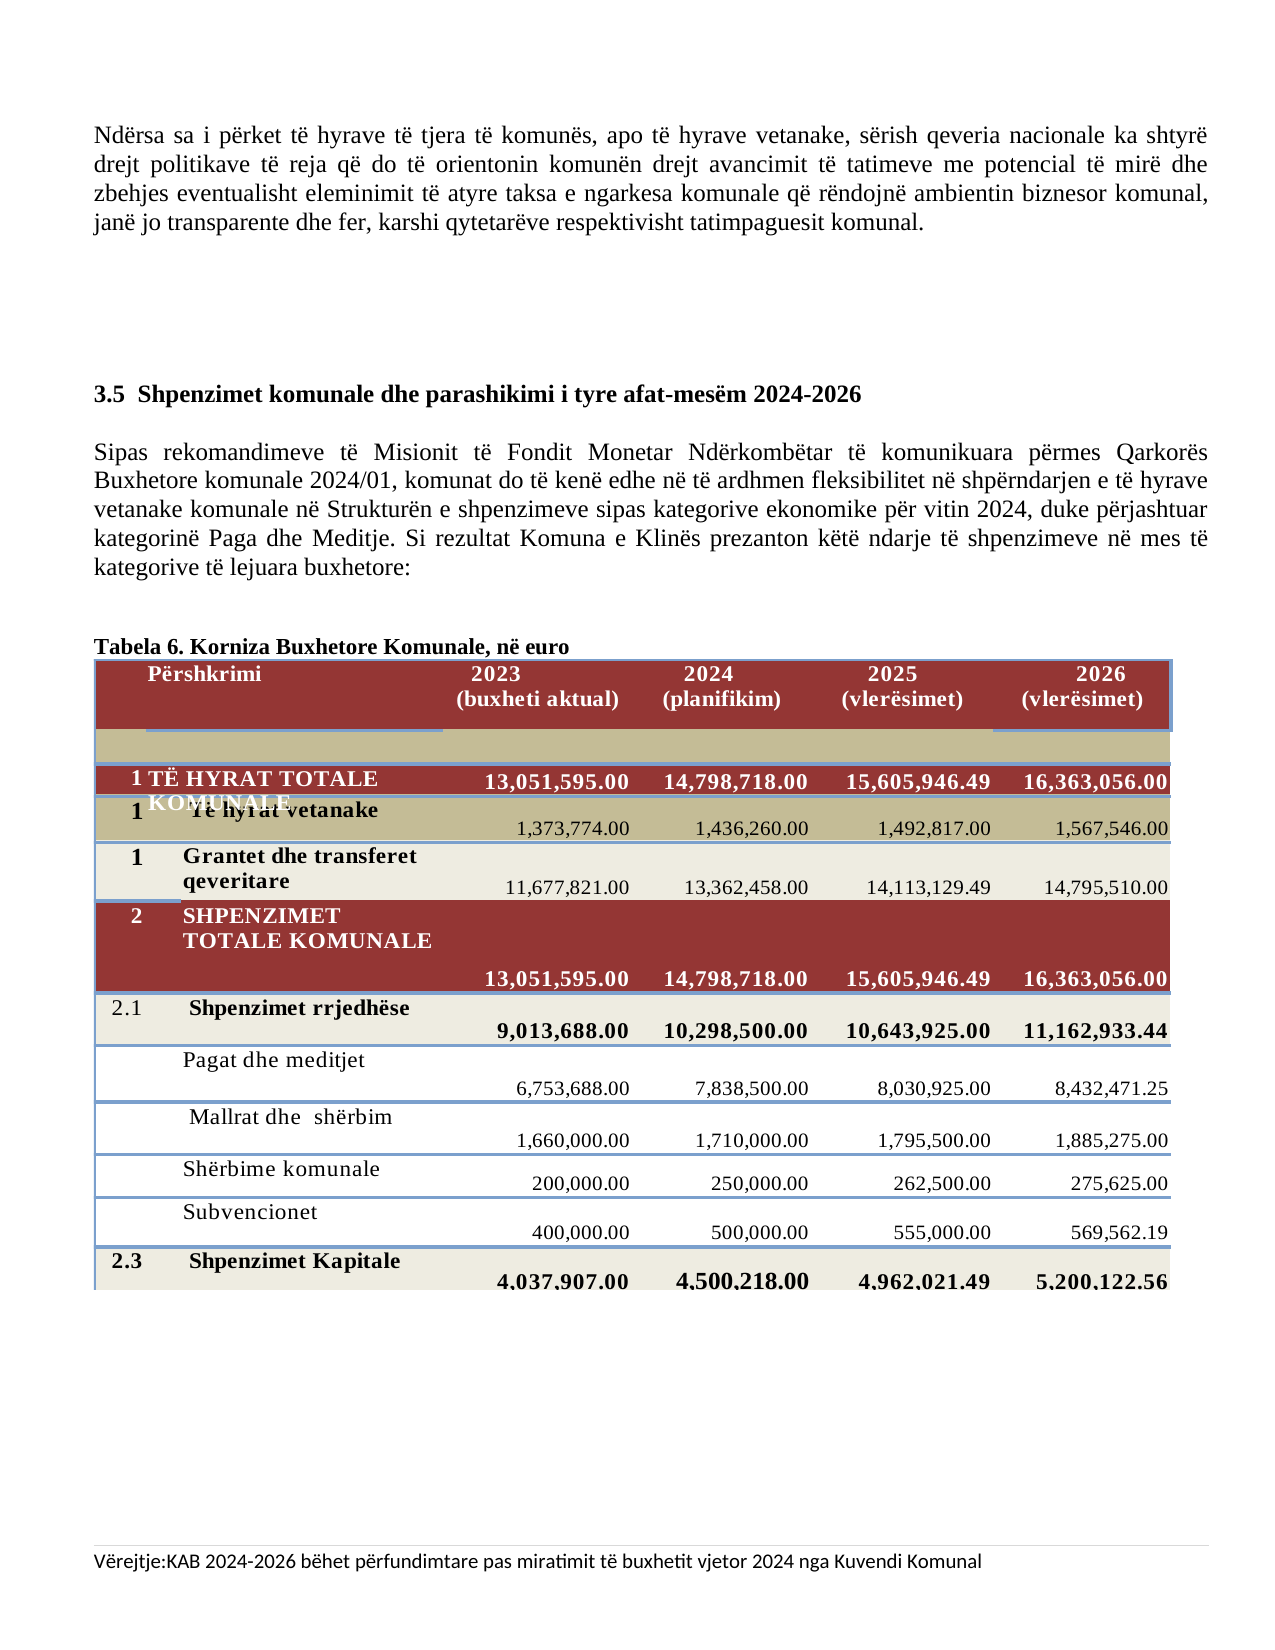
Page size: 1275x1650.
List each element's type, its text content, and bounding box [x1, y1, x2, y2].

text 3.5 Shpenzimet komunale dhe parashikimi i tyre afat-mesëm 2024-2026 [94, 379, 1209, 408]
text Tabela 6. Korniza Buxhetore Komunale, në euro [94, 633, 1209, 659]
text Sipas rekomandimeve të Misionit të Fondit Monetar Ndërkombëtar të komunikuara përmes Qarkorës Buxhetore komunale 2024/01, komunat do të kenë edhe në të ardhmen fleksibilitet në shpërndarjen e të hyrave vetanake komunale në Strukturën e shpenzimeve sipas kategorive ekonomike për vitin 2024, duke përjashtuar kategorinë Paga dhe Meditje. Si rezultat Komuna e Klinës prezanton këtë ndarje të shpenzimeve në mes të kategorive të lejuara buxhetore: [94, 437, 1209, 580]
text Ndërsa sa i përket të hyrave të tjera të komunës, apo të hyrave vetanake, sërish qeveria nacionale ka shtyrë drejt politikave të reja që do të orientonin komunën drejt avancimit të tatimeve me potencial të mirë dhe zbehjes eventualisht eleminimit të atyre taksa e ngarkesa komunale që rëndojnë ambientin biznesor komunal, janë jo transparente dhe fer, karshi qytetarëve respektivisht tatimpaguesit komunal. [94, 120, 1209, 235]
